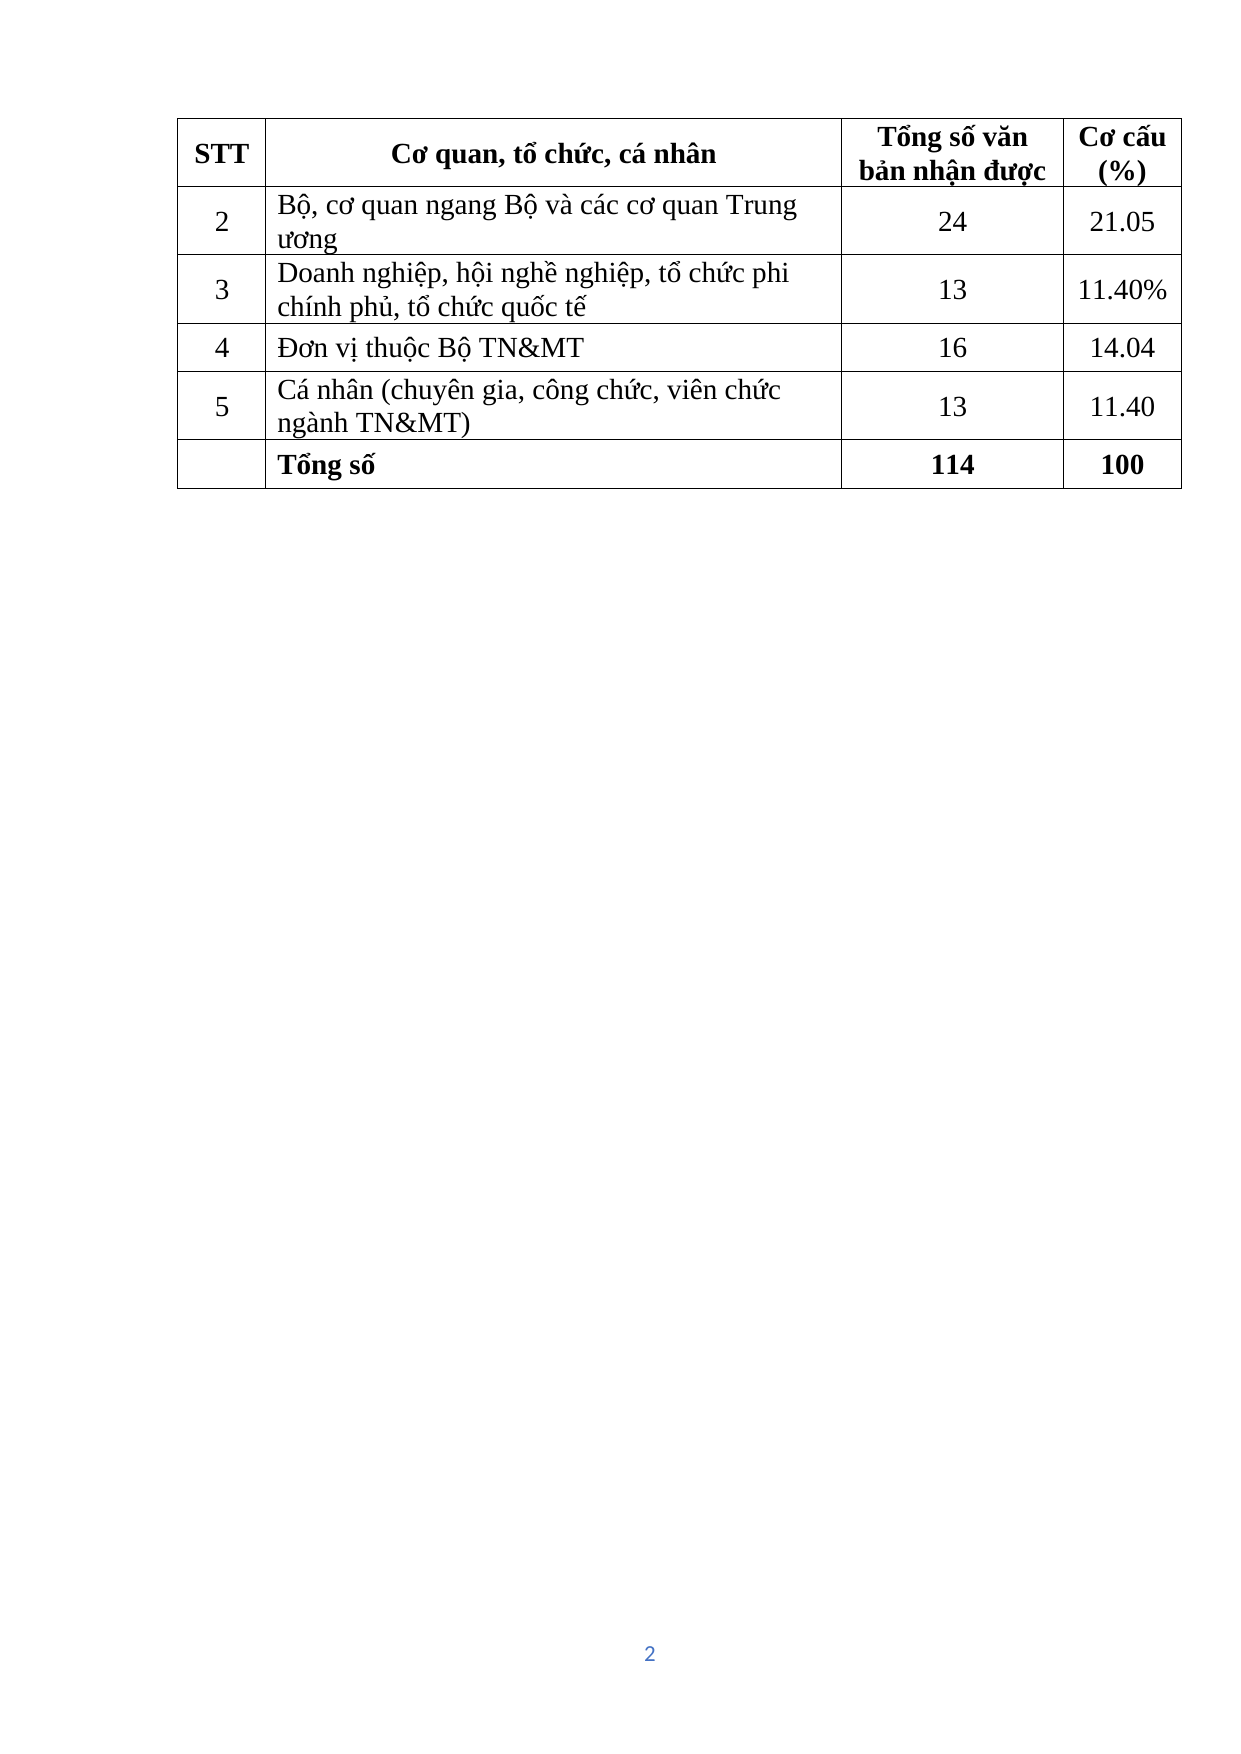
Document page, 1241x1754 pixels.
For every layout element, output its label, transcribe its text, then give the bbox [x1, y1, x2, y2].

table_cell 5 [178, 372, 265, 439]
table_cell 114 [842, 440, 1063, 488]
table_cell 13 [842, 255, 1063, 322]
table_header Cơ quan, tổ chức, cá nhân [266, 119, 841, 186]
table_header Cơ cấu (%) [1064, 119, 1181, 186]
table_cell 3 [178, 255, 265, 322]
table_cell 14.04 [1064, 324, 1181, 371]
table_cell 11.40 [1064, 372, 1181, 439]
table_cell Đơn vị thuộc Bộ TN&MT [266, 324, 841, 371]
table_cell 24 [842, 187, 1063, 254]
table_cell 13 [842, 372, 1063, 439]
table_cell Bộ, cơ quan ngang Bộ và các cơ quan Trung ương [266, 187, 841, 254]
table_cell [178, 440, 265, 488]
table_cell 2 [178, 187, 265, 254]
table_cell 11.40% [1064, 255, 1181, 322]
table_cell Doanh nghiệp, hội nghề nghiệp, tổ chức phi chính phủ, tổ chức quốc tế [266, 255, 841, 322]
table_cell 100 [1064, 440, 1181, 488]
table_cell Cá nhân (chuyên gia, công chức, viên chức ngành TN&MT) [266, 372, 841, 439]
table_cell 16 [842, 324, 1063, 371]
table_cell 21.05 [1064, 187, 1181, 254]
table_cell 4 [178, 324, 265, 371]
table_cell Tổng số [266, 440, 841, 488]
table_header Tổng số văn bản nhận được [842, 119, 1063, 186]
table_header STT [178, 119, 265, 186]
